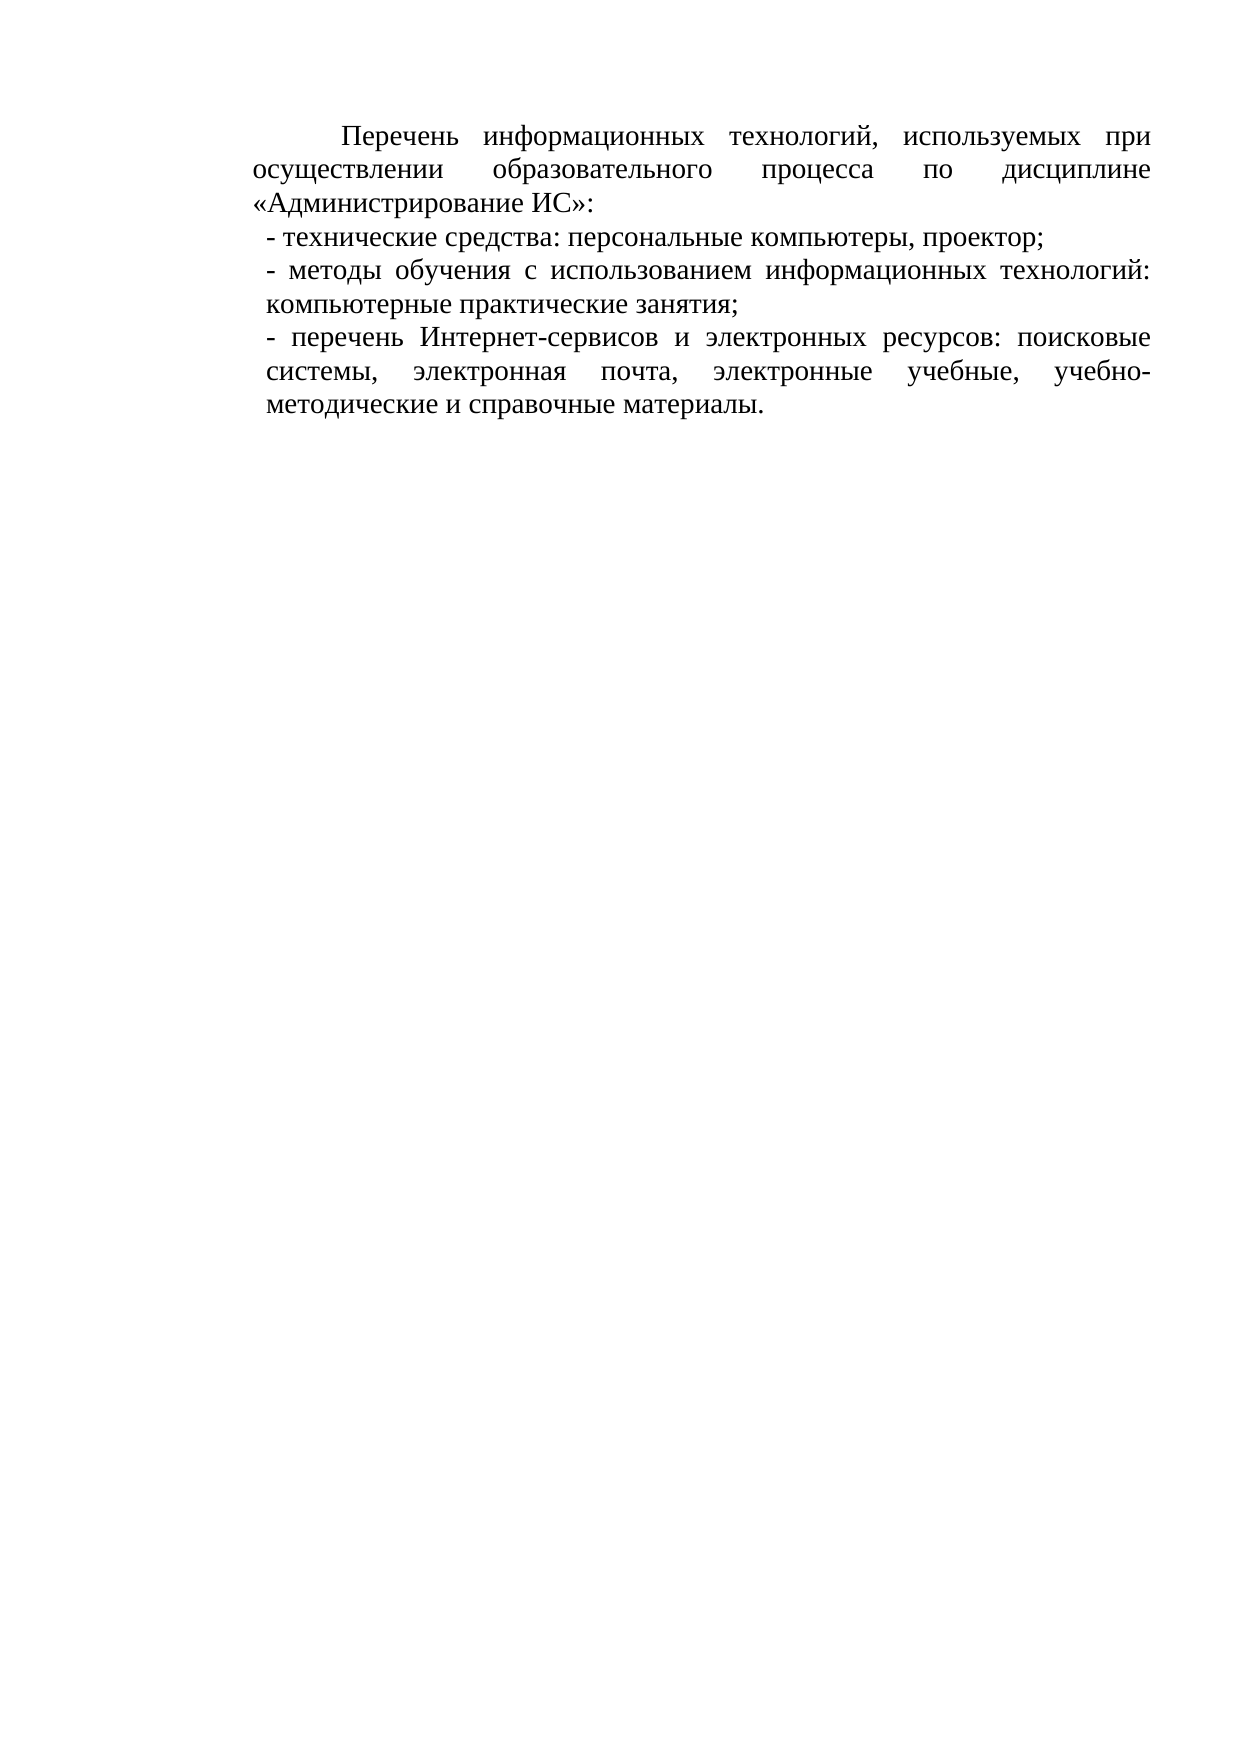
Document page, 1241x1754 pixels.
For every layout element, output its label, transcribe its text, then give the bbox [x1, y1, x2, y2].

text - перечень Интернет-сервисов и электронных ресурсов: поисковые системы, электронная почта, электронные учебные, учебно-методические и справочные материалы. [266, 319, 1152, 420]
text - технические средства: персональные компьютеры, проектор; [266, 219, 1152, 252]
text - методы обучения с использованием информационных технологий: компьютерные практические занятия; [266, 252, 1152, 319]
text Перечень информационных технологий, используемых при осуществлении образовательного процесса по дисциплине «Администрирование ИС»: [252, 118, 1152, 219]
